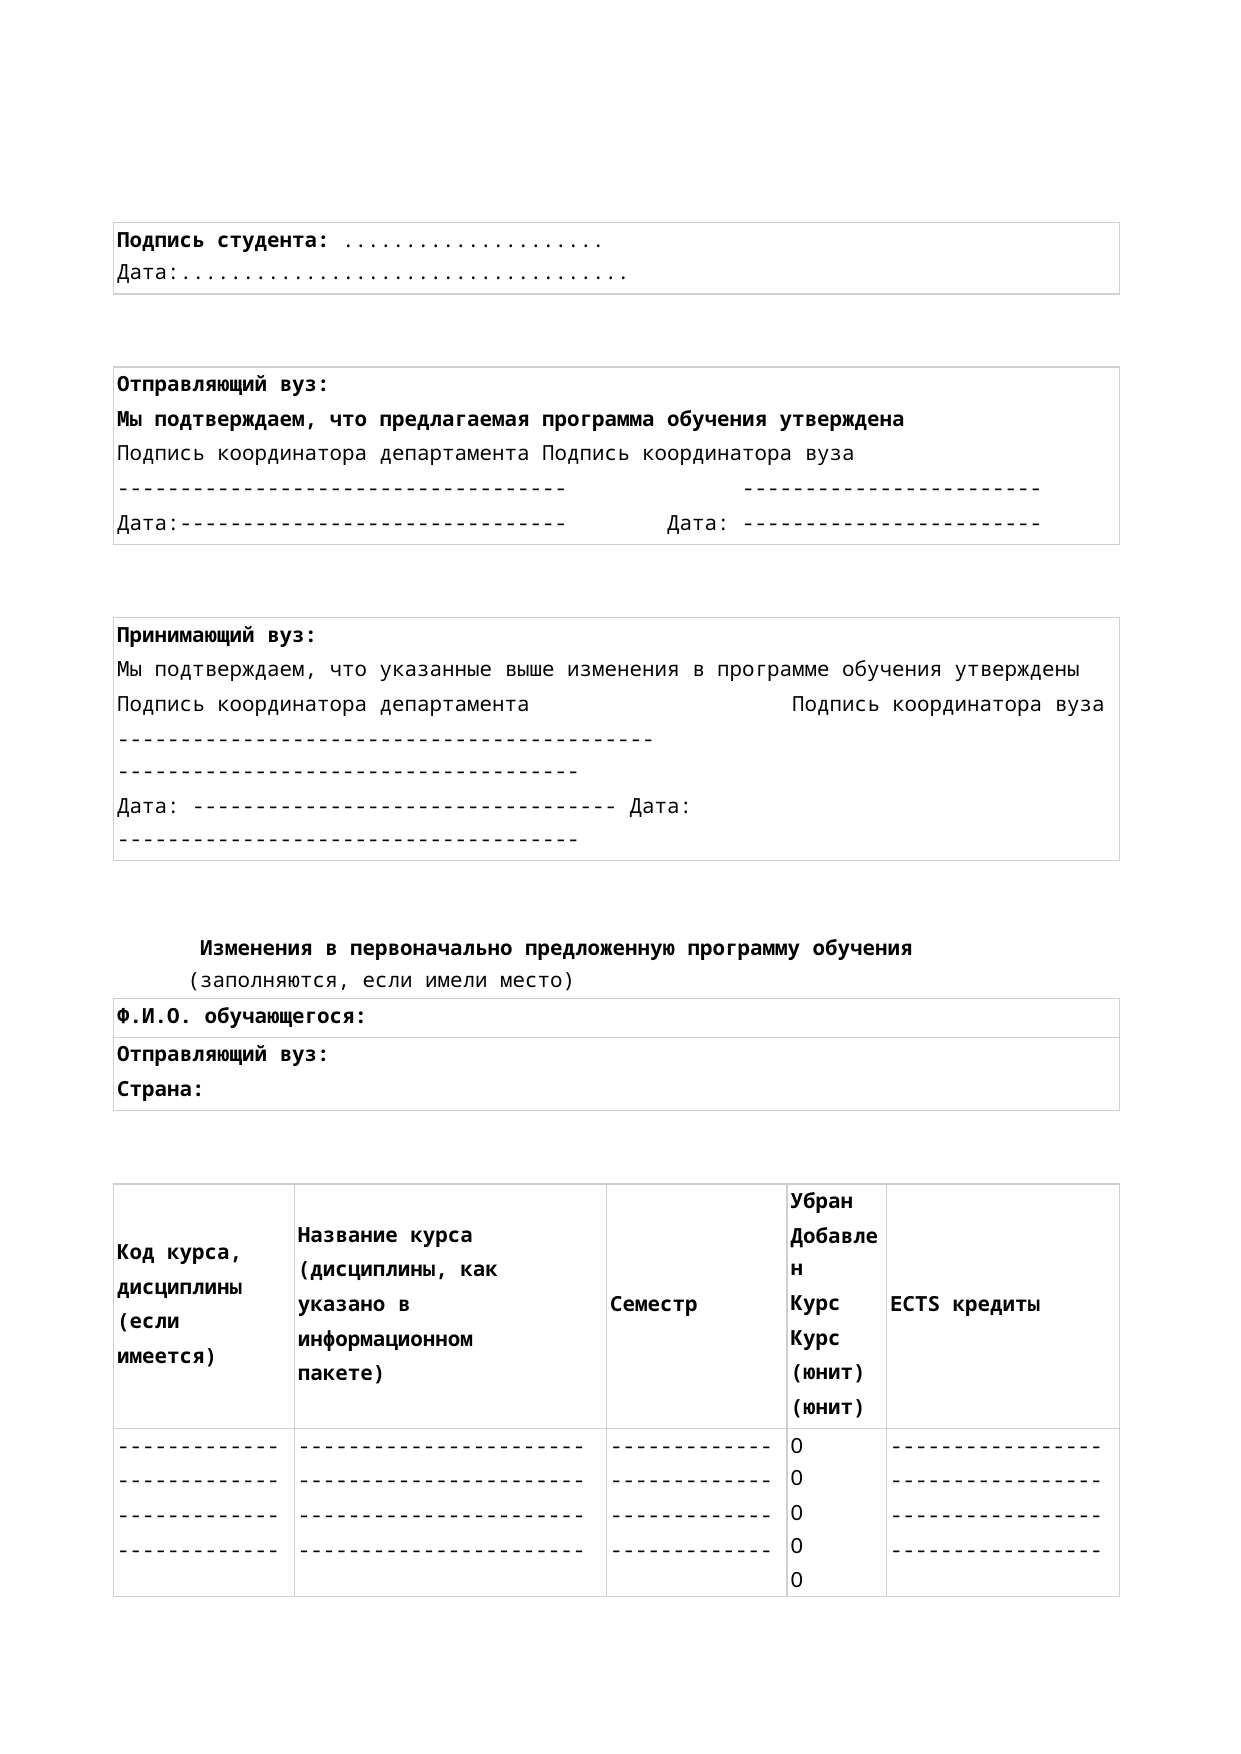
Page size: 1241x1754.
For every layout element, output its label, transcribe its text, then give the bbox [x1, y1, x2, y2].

table_header Принимающий вуз: Мы подтверждаем, что указанные выше изменения в программе обучения утверждены Подпись координатора департамента Подпись координатора вуза ------------------------------------------- ------------------------------------- Дата: ---------------------------------- Дата: ------------------------------------- [114, 618, 1119, 860]
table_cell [788, 1429, 886, 1596]
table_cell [295, 1429, 606, 1596]
text (заполняются, если имели место) [112, 965, 1128, 994]
table_cell Отправляющий вуз: Cтрана: [114, 1038, 1119, 1110]
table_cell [887, 1429, 1119, 1596]
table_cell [607, 1429, 786, 1596]
table_header Отправляющий вуз: Мы подтверждаем, что предлагаемая программа обучения утверждена Подпись координатора департамента Подпись координатора вуза ------------------------------------ ------------------------ Дата:------------------------------- Дата: ------------------------ [114, 368, 1119, 544]
table_header Название курса (дисциплины, как указано в информационном пакете) [295, 1185, 606, 1428]
text Изменения в первоначально предложенную программу обучения [112, 933, 1128, 961]
table_header ECTS кредиты [887, 1185, 1119, 1428]
table_header Семестр [607, 1185, 786, 1428]
table_header Код курса, дисциплины (если имеется) [114, 1185, 294, 1428]
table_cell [114, 1429, 294, 1596]
table_header Ф.И.О. обучающегося: [114, 999, 1119, 1037]
table_header Убран Добавлен Курс Курс (юнит) (юнит) [788, 1185, 886, 1428]
table_header Подпись студента: ..................... Дата:.................................... [114, 223, 1119, 293]
